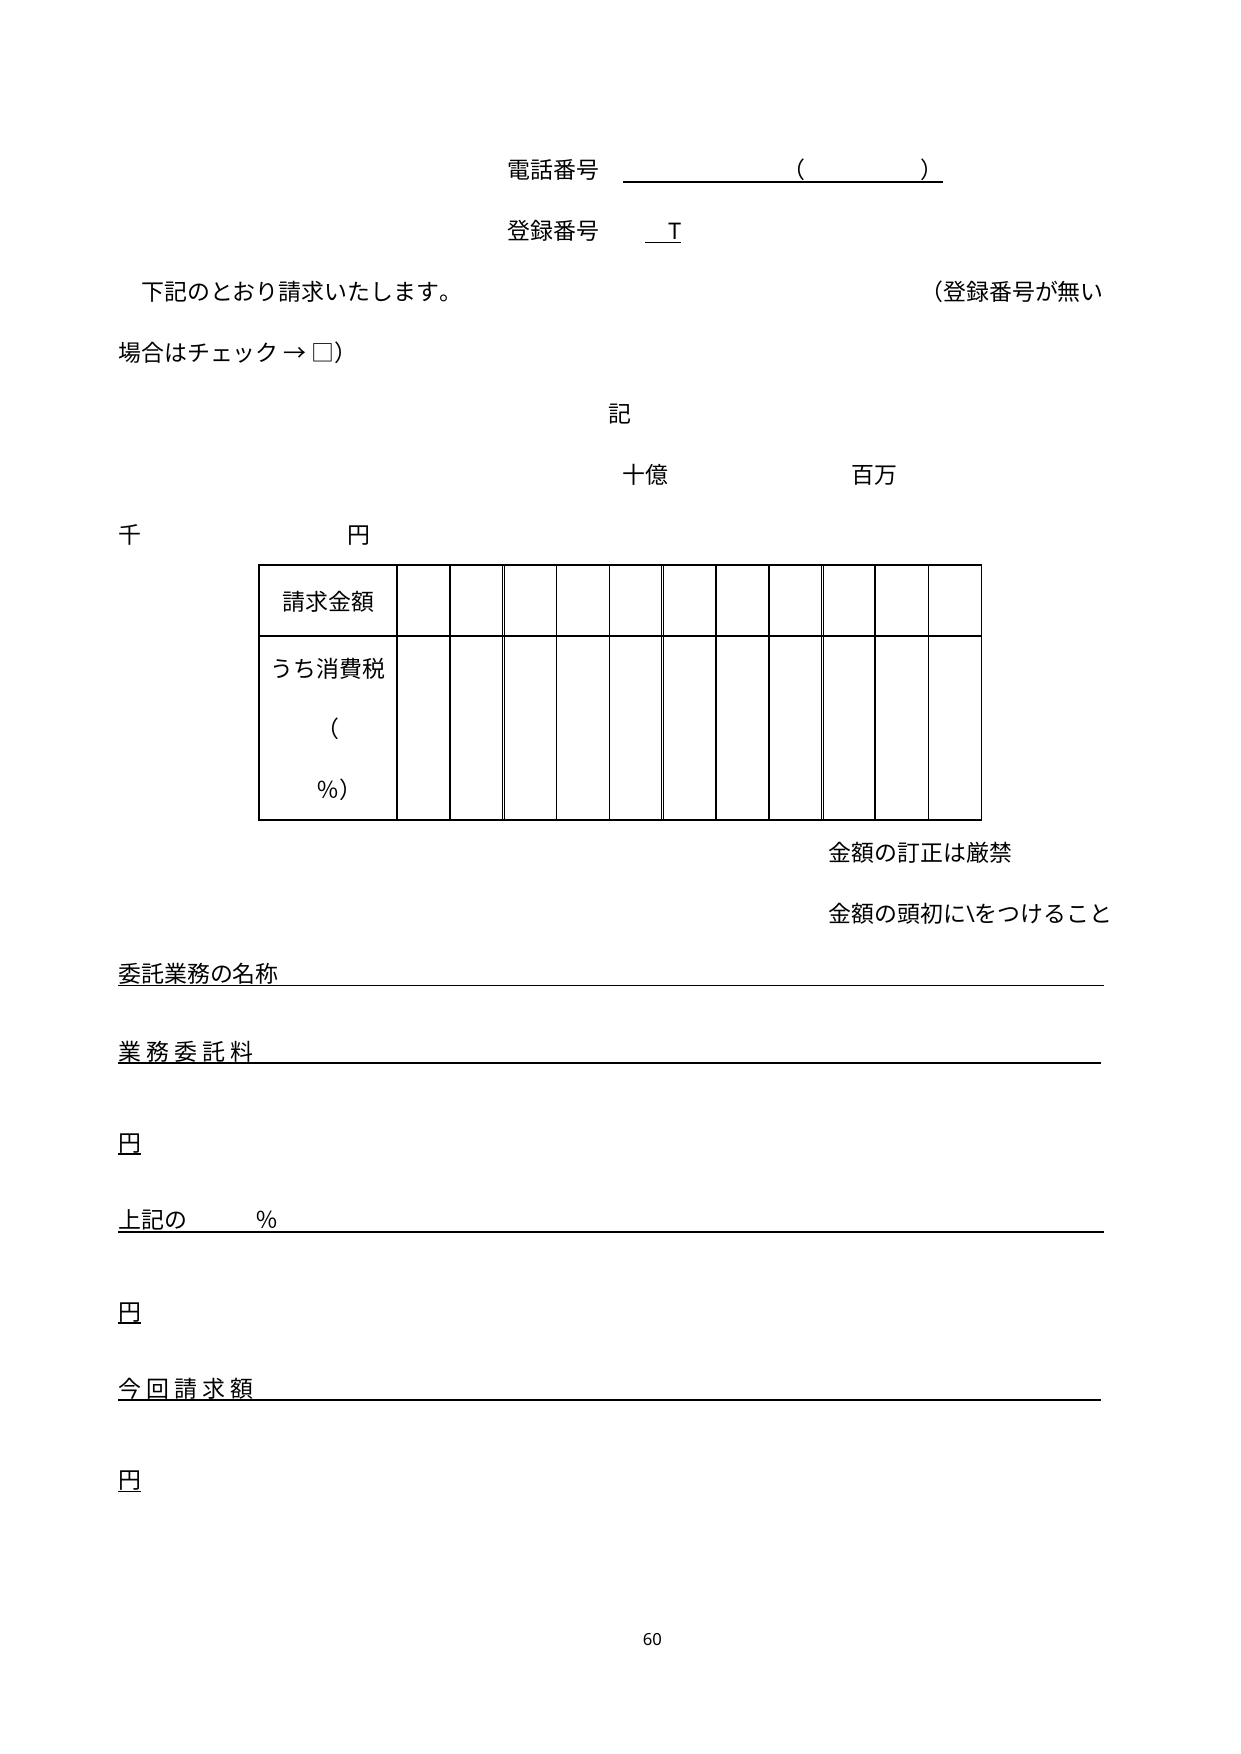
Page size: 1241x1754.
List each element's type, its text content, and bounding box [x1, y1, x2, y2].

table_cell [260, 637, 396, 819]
text 下記のとおり請求いたします。 （登録番号が無い場合はチェック → □） [118, 260, 1122, 382]
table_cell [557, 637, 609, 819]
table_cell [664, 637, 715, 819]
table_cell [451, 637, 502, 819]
text 委託業務の名称 [118, 942, 1122, 1003]
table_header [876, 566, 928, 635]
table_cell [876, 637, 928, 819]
text 今 回 請 求 額 円 [118, 1357, 1122, 1509]
text 電話番号 （ ） [508, 138, 1122, 199]
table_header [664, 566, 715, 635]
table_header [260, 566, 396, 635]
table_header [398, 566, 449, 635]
text 十億 百万 千 円 [118, 443, 1122, 564]
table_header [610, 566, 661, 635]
text 登録番号 T [508, 199, 1122, 260]
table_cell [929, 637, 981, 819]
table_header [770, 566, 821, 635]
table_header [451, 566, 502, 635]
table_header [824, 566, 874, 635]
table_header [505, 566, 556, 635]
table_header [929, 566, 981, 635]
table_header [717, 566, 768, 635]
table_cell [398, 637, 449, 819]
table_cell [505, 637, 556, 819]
text 業 務 委 託 料 円 [118, 1020, 1122, 1172]
text 金額の訂正は厳禁 [118, 821, 1122, 882]
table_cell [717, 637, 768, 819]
text 金額の頭初に\をつけること [828, 882, 1137, 942]
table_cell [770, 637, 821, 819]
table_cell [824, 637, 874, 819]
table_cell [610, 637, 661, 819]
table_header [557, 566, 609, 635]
text 上記の ％ 円 [118, 1188, 1122, 1341]
text 記 [118, 382, 1122, 443]
